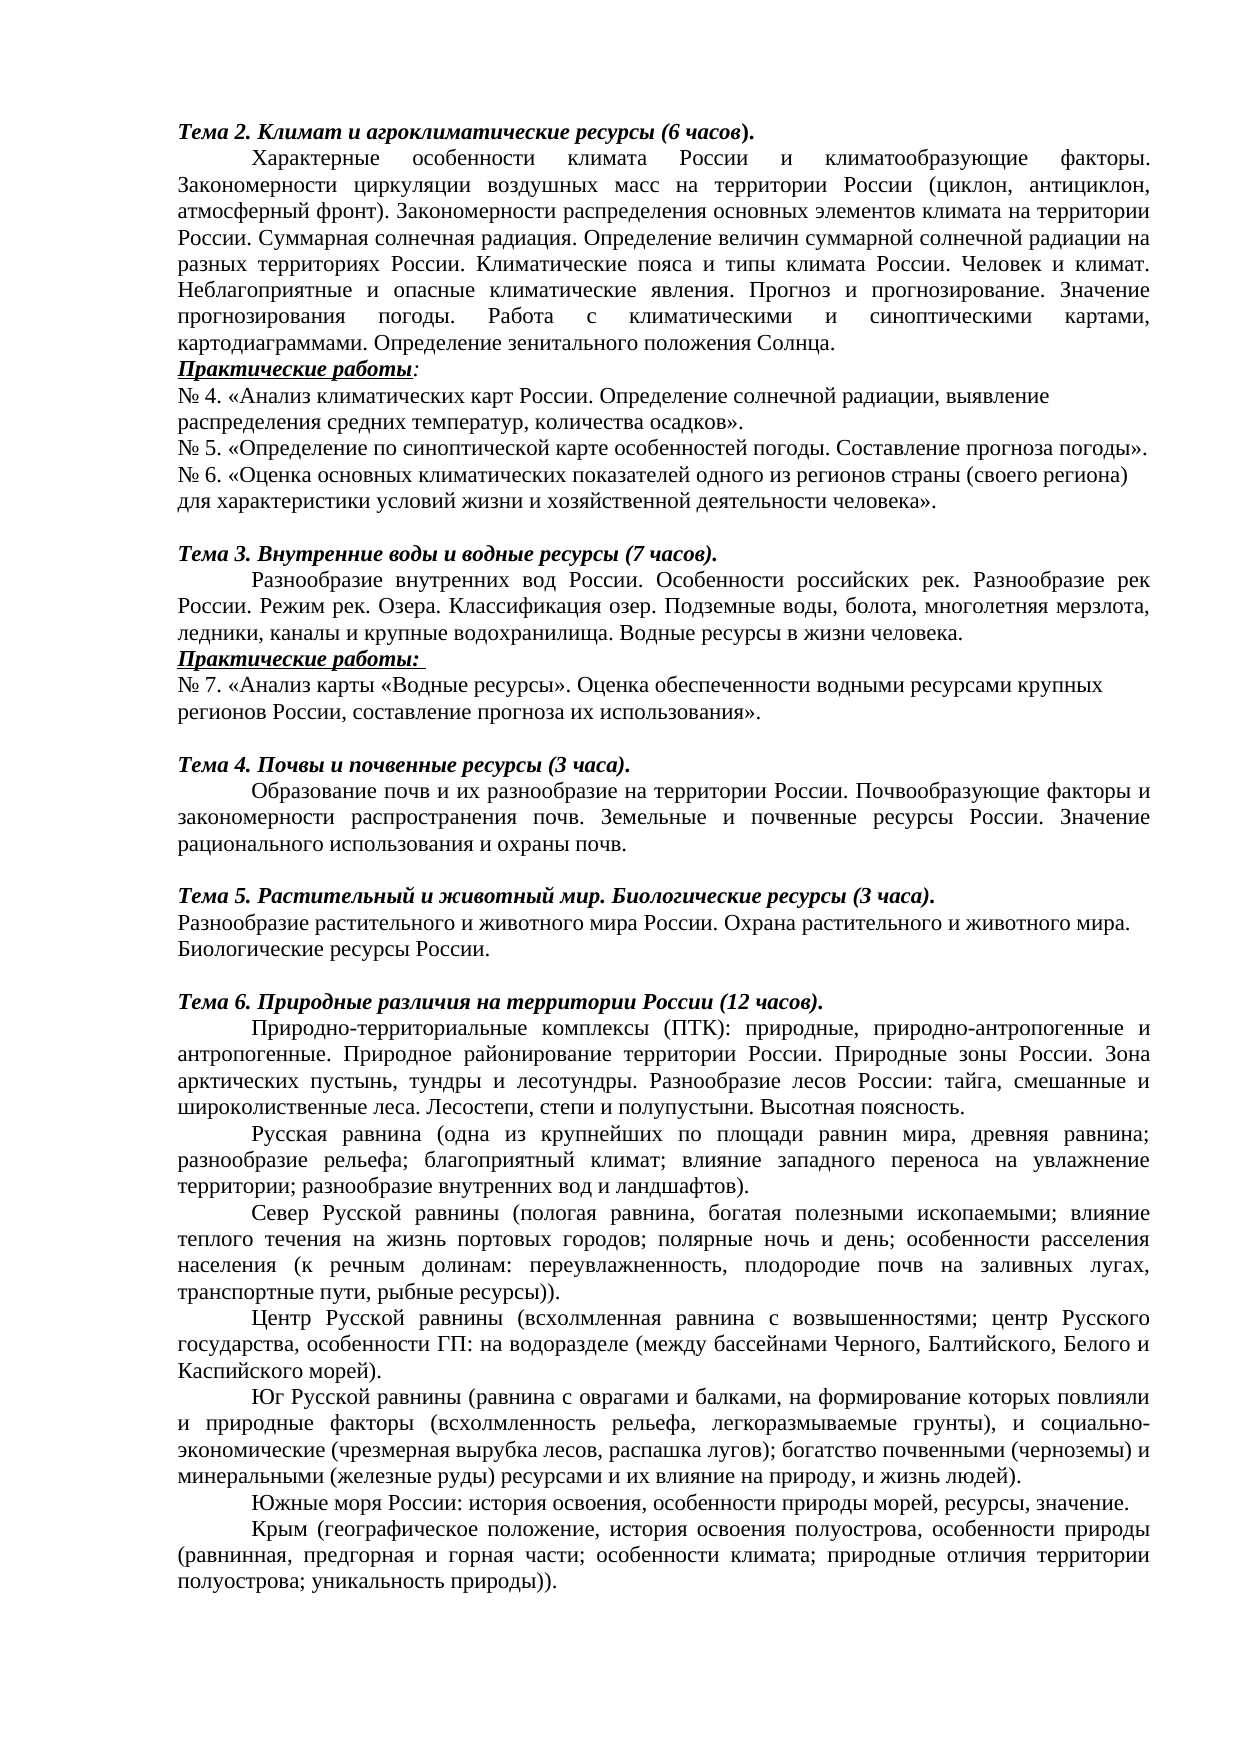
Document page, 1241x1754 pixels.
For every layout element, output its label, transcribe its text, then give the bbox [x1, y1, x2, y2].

text Южные моря России: история освоения, особенности природы морей, ресурсы, значение. [177, 1488, 1152, 1515]
text Крым (географическое положение, история освоения полуострова, особенности природы (равнинная, предгорная и горная части; особенности климата; природные отличия территории полуострова; уникальность природы)). [177, 1515, 1152, 1594]
text Практические работы: [177, 355, 1152, 382]
text Север Русской равнины (пологая равнина, богатая полезными ископаемыми; влияние теплого течения на жизнь портовых городов; полярные ночь и день; особенности расселения населения (к речным долинам: переувлажненность, плодородие почв на заливных лугах, транспортные пути, рыбные ресурсы)). [177, 1199, 1152, 1304]
text Природно-территориальные комплексы (ПТК): природные, природно-антропогенные и антропогенные. Природное районирование территории России. Природные зоны России. Зона арктических пустынь, тундры и лесотундры. Разнообразие лесов России: тайга, смешанные и широколиственные леса. Лесостепи, степи и полупустыни. Высотная поясность. [177, 1014, 1152, 1119]
text Центр Русской равнины (всхолмленная равнина с возвышенностями; центр Русского государства, особенности ГП: на водоразделе (между бассейнами Черного, Балтийского, Белого и Каспийского морей). [177, 1304, 1152, 1383]
text Тема 6. Природные различия на территории России (12 часов). [177, 988, 1152, 1014]
text № 4. «Анализ климатических карт России. Определение солнечной радиации, выявление распределения средних температур, количества осадков». [177, 382, 1152, 434]
text Характерные особенности климата России и климатообразующие факторы. Закономерности циркуляции воздушных масс на территории России (циклон, антициклон, атмосферный фронт). Закономерности распределения основных элементов климата на территории России. Суммарная солнечная радиация. Определение величин суммарной солнечной радиации на разных территориях России. Климатические пояса и типы климата России. Человек и климат. Неблагоприятные и опасные климатические явления. Прогноз и прогнозирование. Значение прогнозирования погоды. Работа с климатическими и синоптическими картами, картодиаграммами. Определение зенитального положения Солнца. [177, 144, 1152, 355]
text № 6. «Оценка основных климатических показателей одного из регионов страны (своего региона) для характеристики условий жизни и хозяйственной деятельности человека». [177, 461, 1152, 513]
text Тема 5. Растительный и животный мир. Биологические ресурсы (3 часа). [177, 882, 1152, 909]
text Юг Русской равнины (равнина с оврагами и балками, на формирование которых повлияли и природные факторы (всхолмленность рельефа, легкоразмываемые грунты), и социально-экономические (чрезмерная вырубка лесов, распашка лугов); богатство почвенными (черноземы) и минеральными (железные руды) ресурсами и их влияние на природу, и жизнь людей). [177, 1383, 1152, 1488]
text № 5. «Определение по синоптической карте особенностей погоды. Составление прогноза погоды». [177, 434, 1152, 461]
text Тема 4. Почвы и почвенные ресурсы (3 часа). [177, 751, 1152, 777]
text Русская равнина (одна из крупнейших по площади равнин мира, древняя равнина; разнообразие рельефа; благоприятный климат; влияние западного переноса на увлажнение территории; разнообразие внутренних вод и ландшафтов). [177, 1119, 1152, 1199]
text Тема 2. Климат и агроклиматические ресурсы (6 часов). [177, 118, 1152, 144]
text № 7. «Анализ карты «Водные ресурсы». Оценка обеспеченности водными ресурсами крупных регионов России, составление прогноза их использования». [177, 672, 1152, 724]
text Практические работы: [177, 645, 1152, 672]
text Разнообразие внутренних вод России. Особенности российских рек. Разнообразие рек России. Режим рек. Озера. Классификация озер. Подземные воды, болота, многолетняя мерзлота, ледники, каналы и крупные водохранилища. Водные ресурсы в жизни человека. [177, 566, 1152, 645]
text Разнообразие растительного и животного мира России. Охрана растительного и животного мира. Биологические ресурсы России. [177, 909, 1152, 961]
text Образование почв и их разнообразие на территории России. Почвообразующие факторы и закономерности распространения почв. Земельные и почвенные ресурсы России. Значение рационального использования и охраны почв. [177, 777, 1152, 856]
text Тема 3. Внутренние воды и водные ресурсы (7 часов). [177, 540, 1152, 566]
